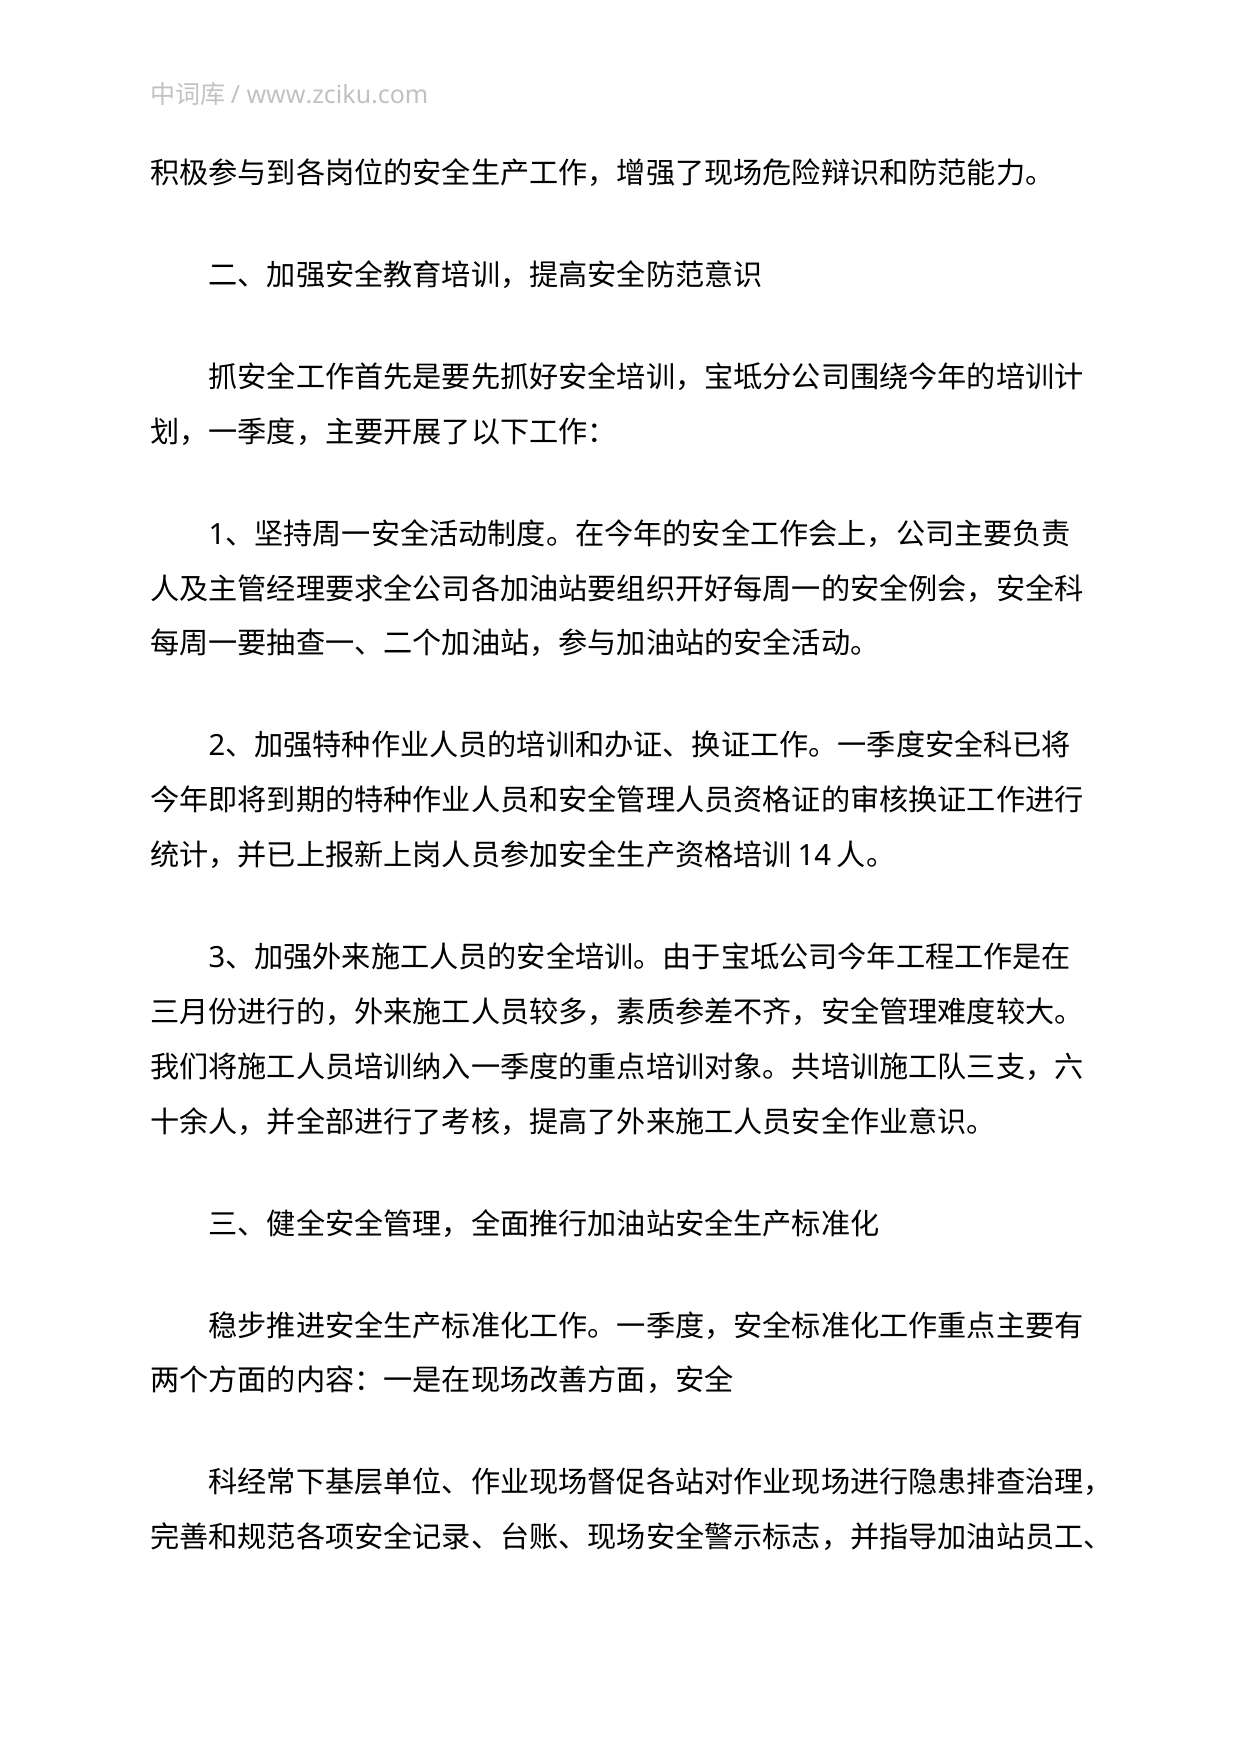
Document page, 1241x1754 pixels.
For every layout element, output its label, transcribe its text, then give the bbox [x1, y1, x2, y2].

text 稳步推进安全生产标准化工作。一季度，安全标准化工作重点主要有两个方面的内容：一是在现场改善方面，安全 [150, 1302, 1090, 1399]
text 3、加强外来施工人员的安全培训。由于宝坻公司今年工程工作是在三月份进行的，外来施工人员较多，素质参差不齐，安全管理难度较大。我们将施工人员培训纳入一季度的重点培训对象。共培训施工队三支，六十余人，并全部进行了考核，提高了外来施工人员安全作业意识。 [150, 934, 1090, 1141]
text 抓安全工作首先是要先抓好安全培训，宝坻分公司围绕今年的培训计划，一季度，主要开展了以下工作： [150, 353, 1090, 451]
text 1、坚持周一安全活动制度。在今年的安全工作会上，公司主要负责人及主管经理要求全公司各加油站要组织开好每周一的安全例会，安全科每周一要抽查一、二个加油站，参与加油站的安全活动。 [150, 510, 1090, 662]
text 2、加强特种作业人员的培训和办证、换证工作。一季度安全科已将今年即将到期的特种作业人员和安全管理人员资格证的审核换证工作进行统计，并已上报新上岗人员参加安全生产资格培训14人。 [150, 722, 1090, 874]
text 二、加强安全教育培训，提高安全防范意识 [150, 252, 1090, 294]
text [150, 1459, 1090, 1556]
text 三、健全安全管理，全面推行加油站安全生产标准化 [150, 1200, 1090, 1243]
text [150, 150, 1090, 192]
